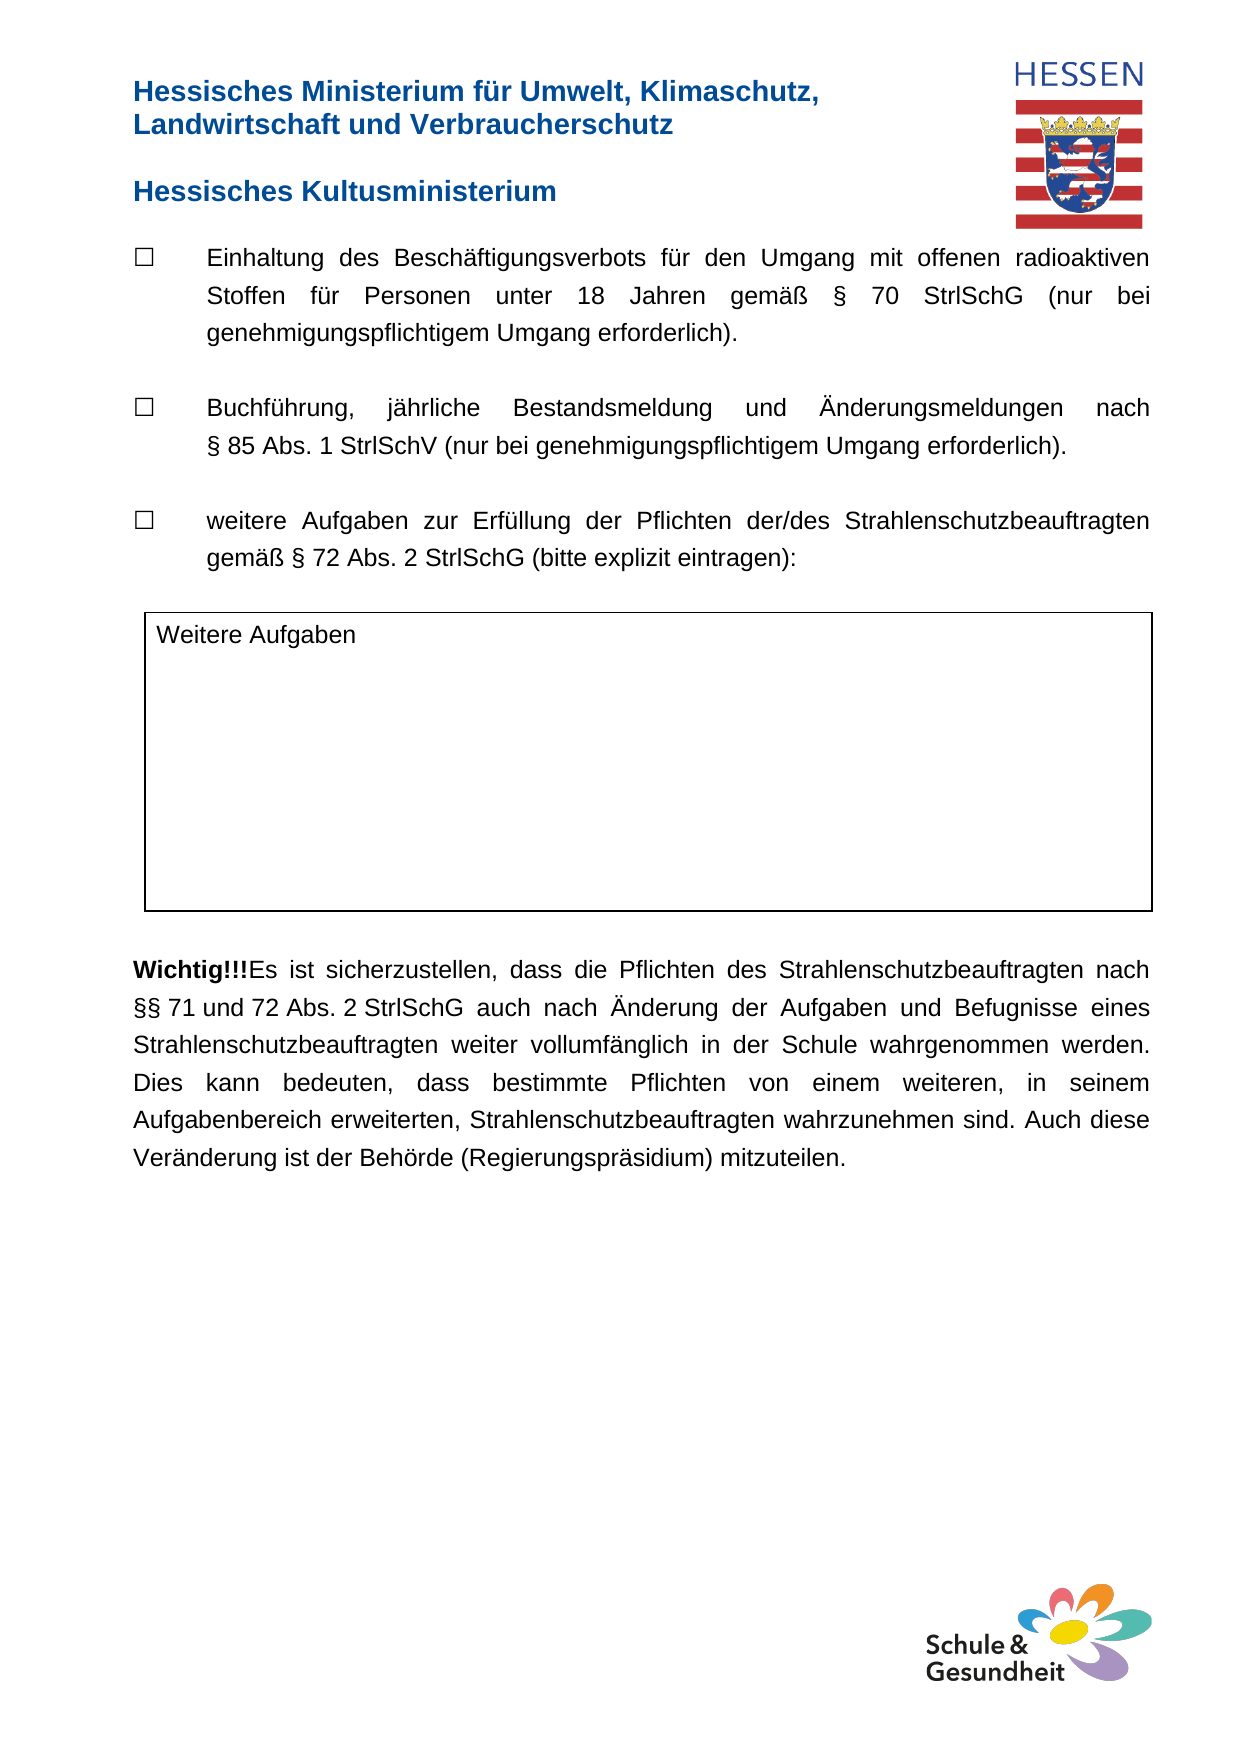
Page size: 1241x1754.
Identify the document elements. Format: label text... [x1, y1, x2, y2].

text Wichtig!!!Es ist sicherzustellen, dass die Pflichten des Strahlenschutzbeauftragten nach §§ 71 und 72 Abs. 2 StrlSchG auch nach Änderung der Aufgaben und Befugnisse eines Strahlenschutzbeauftragten weiter vollumfänglich in der Schule wahrgenommen werden. Dies kann bedeuten, dass bestimmte Pflichten von einem weiteren, in seinem Aufgabenbereich erweiterten, Strahlenschutzbeauftragten wahrzunehmen sind. Auch diese Veränderung ist der Behörde (Regierungspräsidium) mitzuteilen. [133, 949, 1152, 1174]
text Buchführung, jährliche Bestandsmeldung und Änderungsmeldungen nach § 85 Abs. 1 StrlSchV (nur bei genehmigungspflichtigem Umgang erforderlich). [133, 387, 1152, 462]
text weitere Aufgaben zur Erfüllung der Pflichten der/des Strahlenschutzbeauftragten gemäß § 72 Abs. 2 StrlSchG (bitte explizit eintragen): [133, 499, 1152, 574]
picture [1015, 62, 1143, 229]
picture [926, 1584, 1152, 1681]
text Einhaltung des Beschäftigungsverbots für den Umgang mit offenen radioaktiven Stoffen für Personen unter 18 Jahren gemäß § 70 StrlSchG (nur bei genehmigungspflichtigem Umgang erforderlich). [133, 237, 1152, 349]
